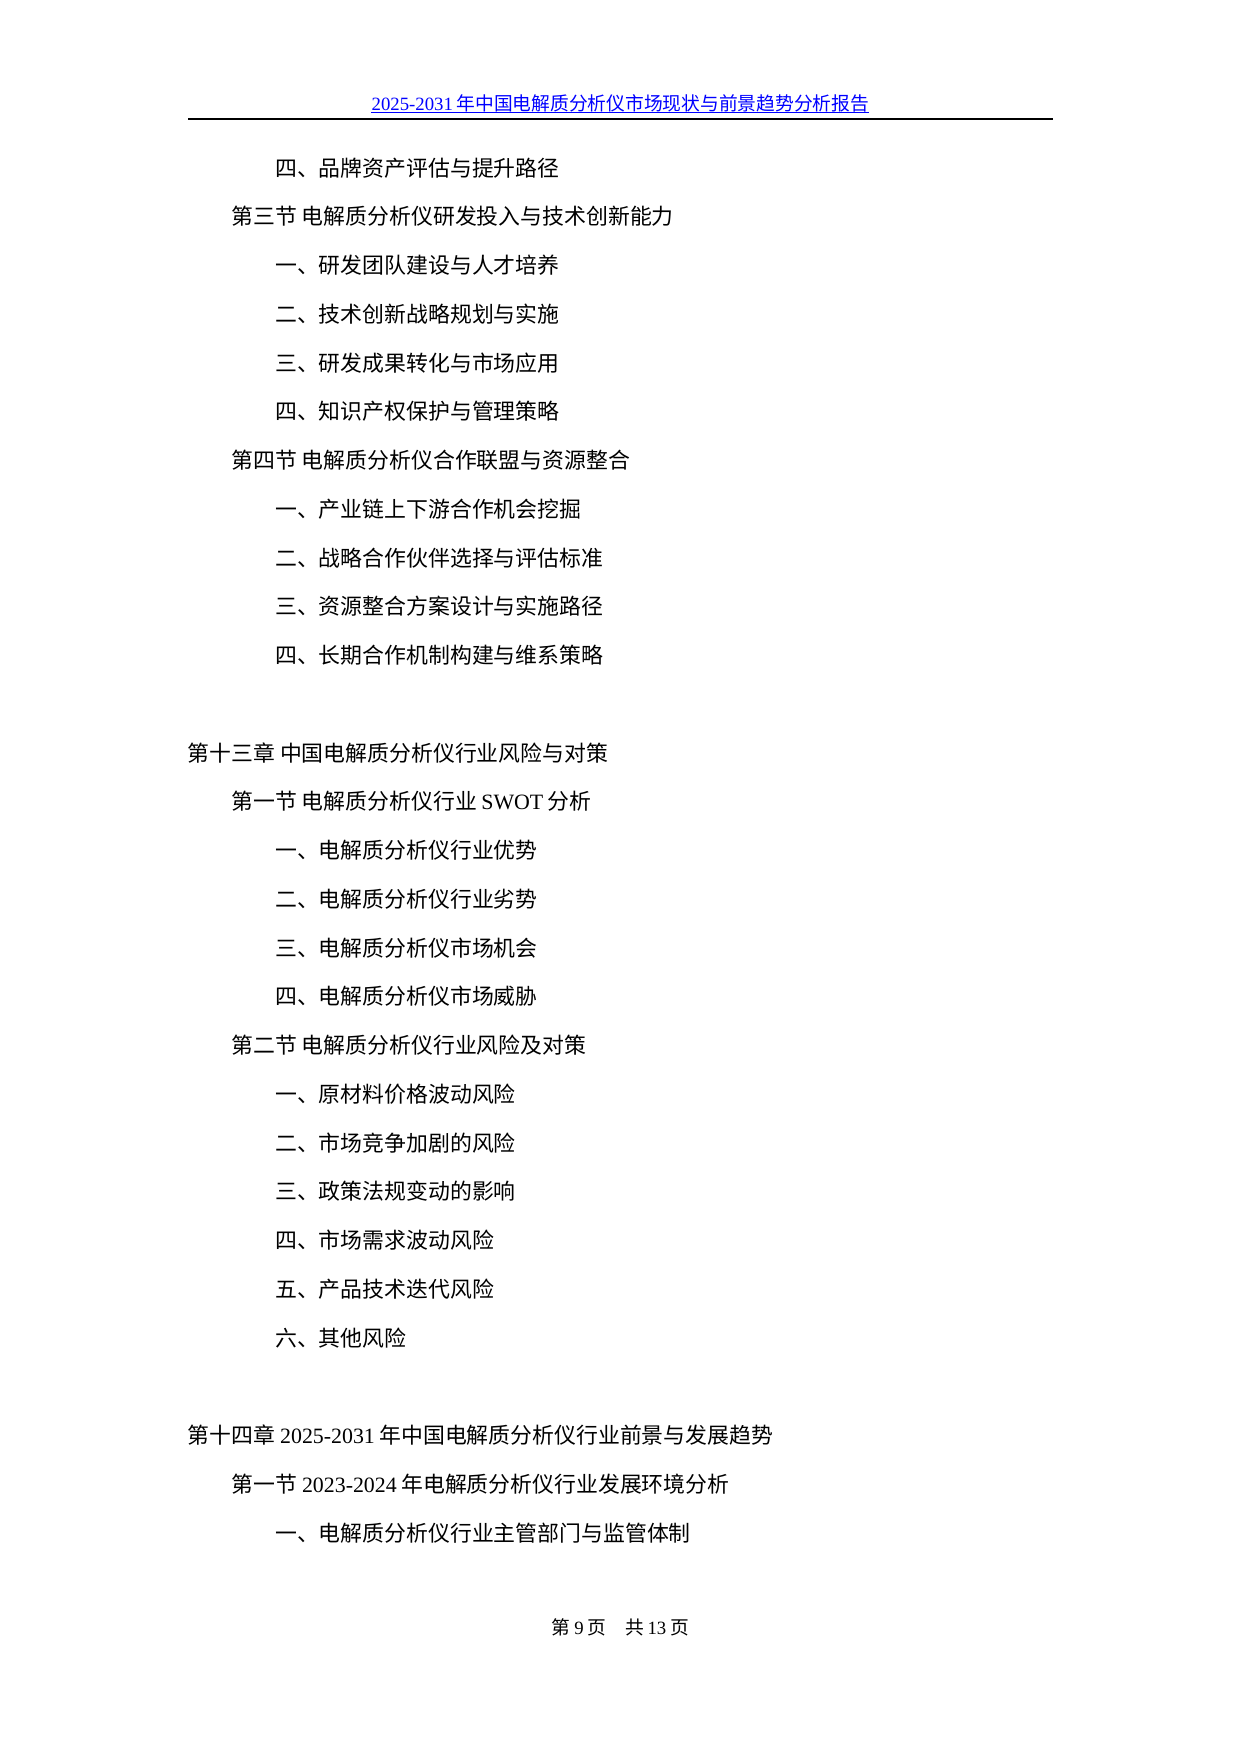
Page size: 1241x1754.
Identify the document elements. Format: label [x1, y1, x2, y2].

text [187, 150, 1053, 1548]
